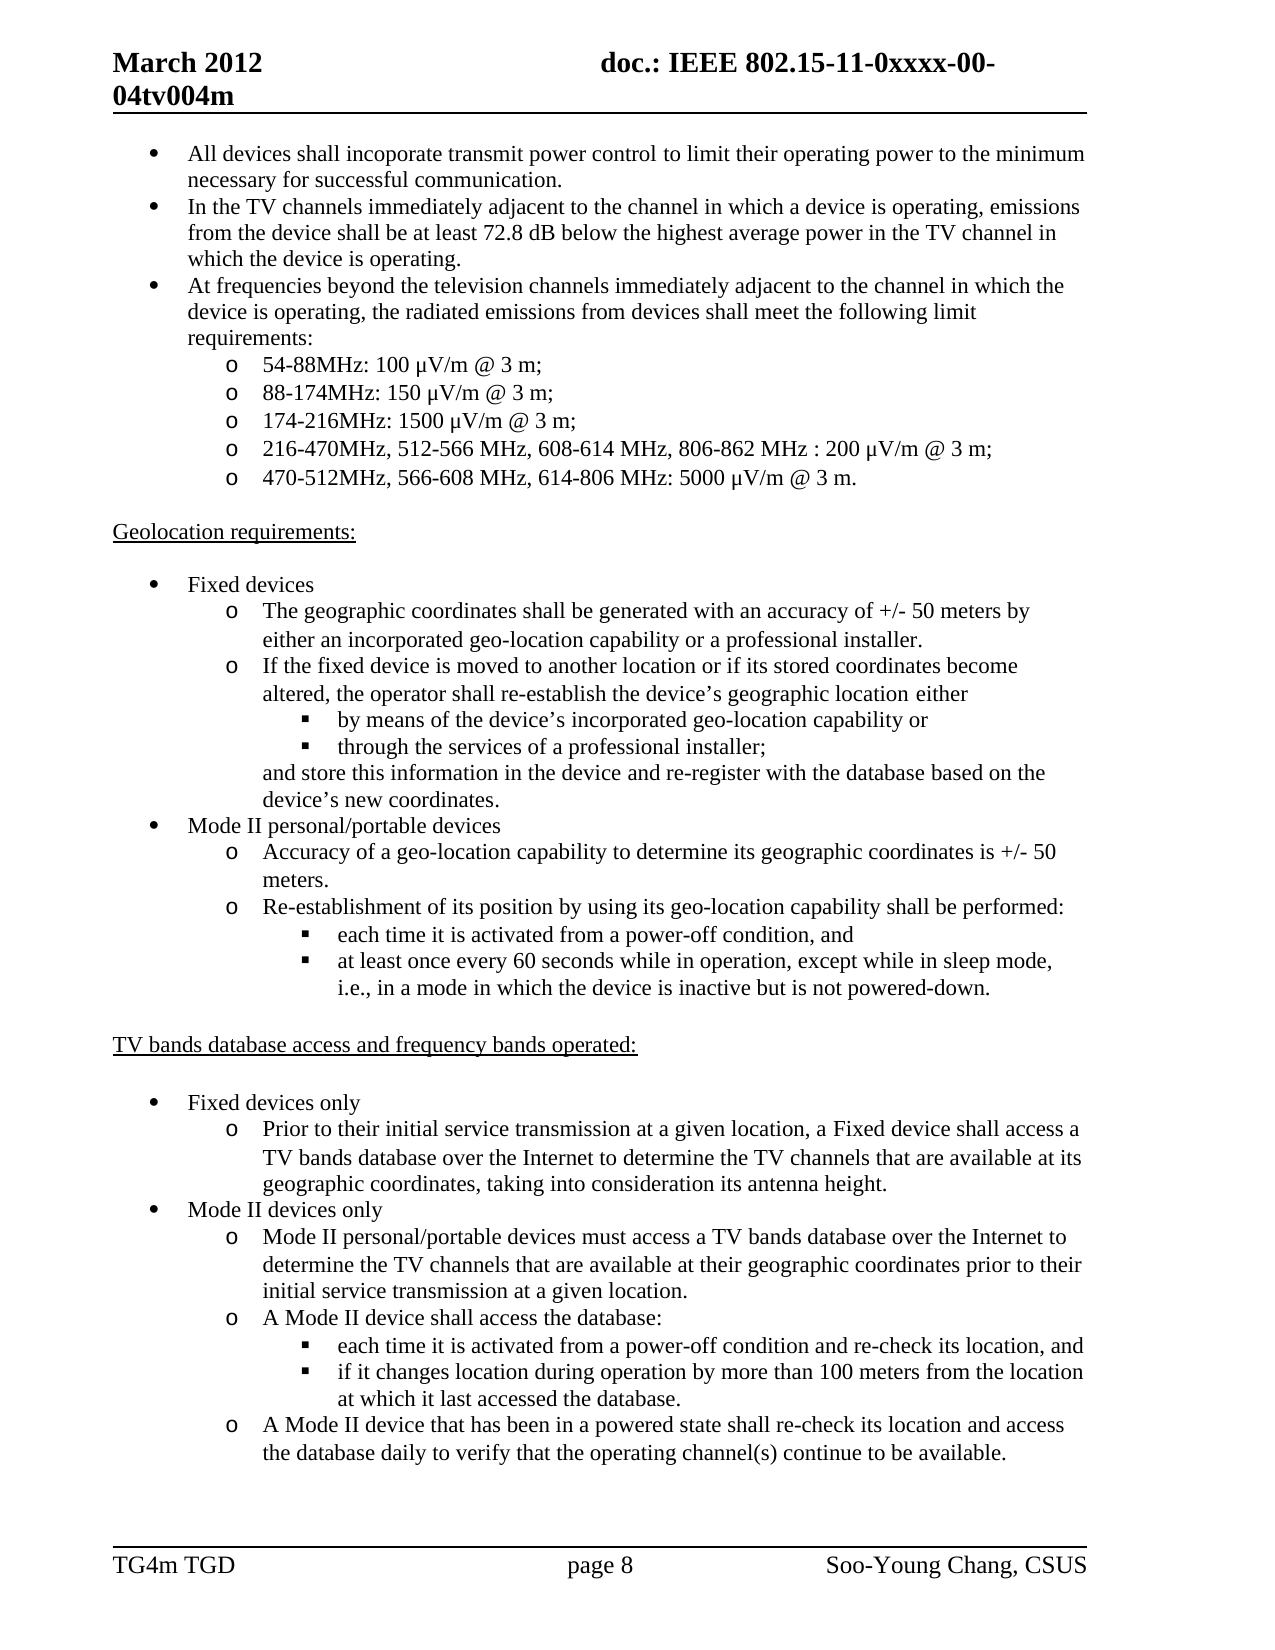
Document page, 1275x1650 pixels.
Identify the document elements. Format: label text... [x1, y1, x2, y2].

list by means of the device’s incorporated geo-location capability or [300, 707, 1087, 733]
list each time it is activated from a power-off condition, and [300, 921, 1087, 947]
list In the TV channels immediately adjacent to the channel in which a device is operating, emissions from the device shall be at least 72.8 dB below the highest average power in the TV channel in which the device is operating. [150, 193, 1087, 272]
list 470-512MHz, 566-608 MHz, 614-806 MHz: 5000 μV/m @ 3 m. [225, 464, 1087, 492]
list 88-174MHz: 150 μV/m @ 3 m; [225, 379, 1087, 407]
list A Mode II device that has been in a powered state shall re-check its location and access the database daily to verify that the operating channel(s) continue to be available. [225, 1411, 1087, 1466]
list through the services of a professional installer; [300, 733, 1087, 759]
list 174-216MHz: 1500 μV/m @ 3 m; [225, 407, 1087, 436]
list Mode II personal/portable devices [150, 812, 1087, 838]
list Mode II personal/portable devices must access a TV bands database over the Internet to determine the TV channels that are available at their geographic coordinates prior to their initial service transmission at a given location. [225, 1223, 1087, 1304]
list 54-88MHz: 100 μV/m @ 3 m; [225, 351, 1087, 379]
list Re-establishment of its position by using its geo-location capability shall be performed: [225, 893, 1087, 921]
list Prior to their initial service transmission at a given location, a Fixed device shall access a TV bands database over the Internet to determine the TV channels that are available at its geographic coordinates, taking into consideration its antenna height. [225, 1115, 1087, 1196]
text TV bands database access and frequency bands operated: [112, 1031, 1087, 1058]
list Fixed devices [150, 571, 1087, 597]
list at least once every 60 seconds while in operation, except while in sleep mode, i.e., in a mode in which the device is inactive but is not powered-down. [300, 947, 1087, 1000]
list At frequencies beyond the television channels immediately adjacent to the channel in which the device is operating, the radiated emissions from devices shall meet the following limit requirements: [150, 272, 1087, 351]
list The geographic coordinates shall be generated with an accuracy of +/- 50 meters by either an incorporated geo-location capability or a professional installer. [225, 597, 1087, 652]
list Mode II devices only [150, 1196, 1087, 1223]
list Accuracy of a geo-location capability to determine its geographic coordinates is +/- 50 meters. [225, 838, 1087, 893]
list If the fixed device is moved to another location or if its stored coordinates become altered, the operator shall re-establish the device’s geographic location either [225, 652, 1087, 707]
list if it changes location during operation by more than 100 meters from the location at which it last accessed the database. [300, 1358, 1087, 1411]
list Fixed devices only [150, 1089, 1087, 1115]
list All devices shall incoporate transmit power control to limit their operating power to the minimum necessary for successful communication. [150, 140, 1087, 193]
text Geolocation requirements: [112, 518, 1087, 545]
text and store this information in the device and re-register with the database based on the device’s new coordinates. [262, 759, 1087, 812]
list A Mode II device shall access the database: [225, 1304, 1087, 1332]
list each time it is activated from a power-off condition and re-check its location, and [300, 1332, 1087, 1358]
list 216-470MHz, 512-566 MHz, 608-614 MHz, 806-862 MHz : 200 μV/m @ 3 m; [225, 436, 1087, 464]
